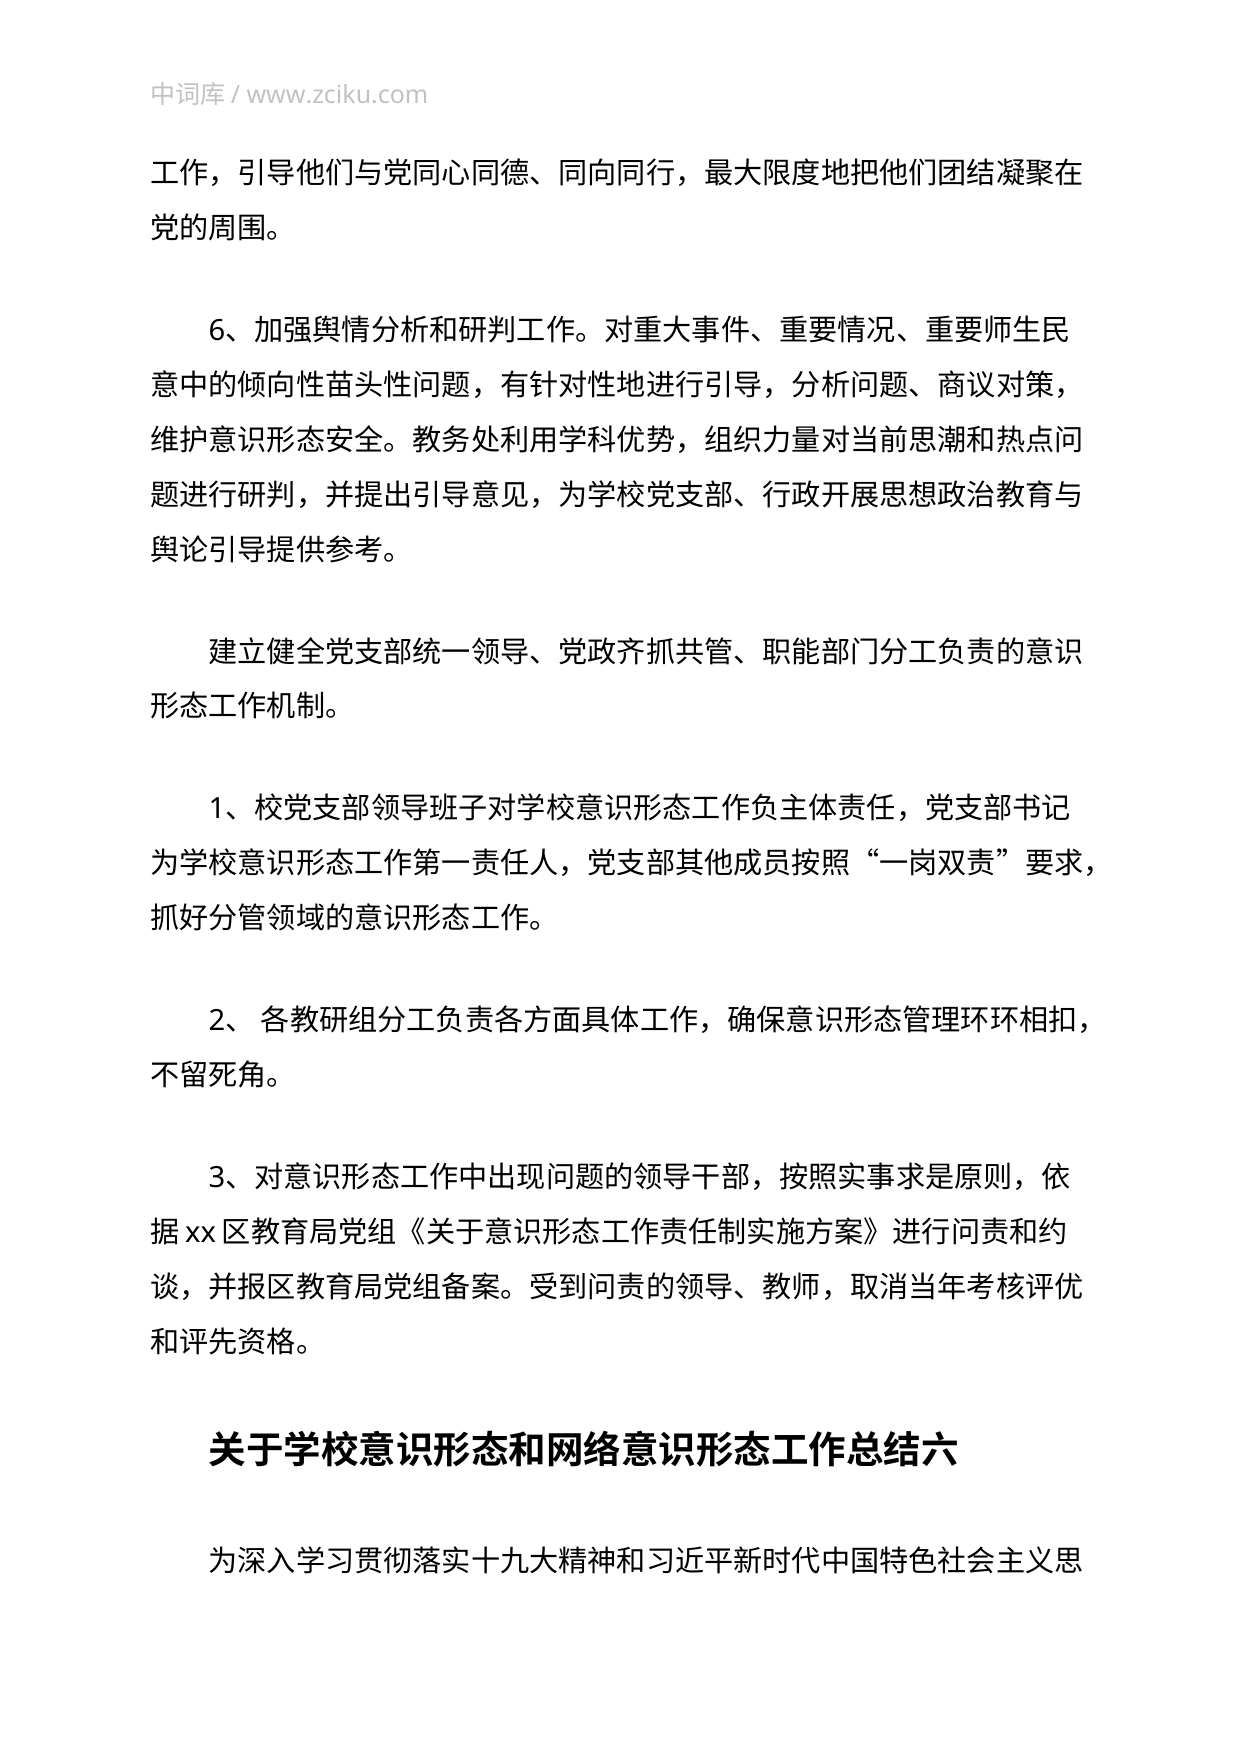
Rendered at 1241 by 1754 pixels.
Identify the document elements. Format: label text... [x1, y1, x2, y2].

text 建立健全党支部统一领导、党政齐抓共管、职能部门分工负责的意识形态工作机制。 [150, 628, 1090, 725]
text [150, 1537, 1090, 1579]
text 3、对意识形态工作中出现问题的领导干部，按照实事求是原则，依据xx区教育局党组《关于意识形态工作责任制实施方案》进行问责和约谈，并报区教育局党组备案。受到问责的领导、教师，取消当年考核评优和评先资格。 [150, 1153, 1090, 1360]
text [150, 150, 1090, 247]
text 6、加强舆情分析和研判工作。对重大事件、重要情况、重要师生民意中的倾向性苗头性问题，有针对性地进行引导，分析问题、商议对策，维护意识形态安全。教务处利用学科优势，组织力量对当前思潮和热点问题进行研判，并提出引导意见，为学校党支部、行政开展思想政治教育与舆论引导提供参考。 [150, 307, 1090, 569]
text 关于学校意识形态和网络意识形态工作总结六 [150, 1420, 1090, 1474]
text 2、 各教研组分工负责各方面具体工作，确保意识形态管理环环相扣，不留死角。 [150, 996, 1090, 1094]
text 1、校党支部领导班子对学校意识形态工作负主体责任，党支部书记为学校意识形态工作第一责任人，党支部其他成员按照“一岗双责”要求，抓好分管领域的意识形态工作。 [150, 785, 1090, 937]
